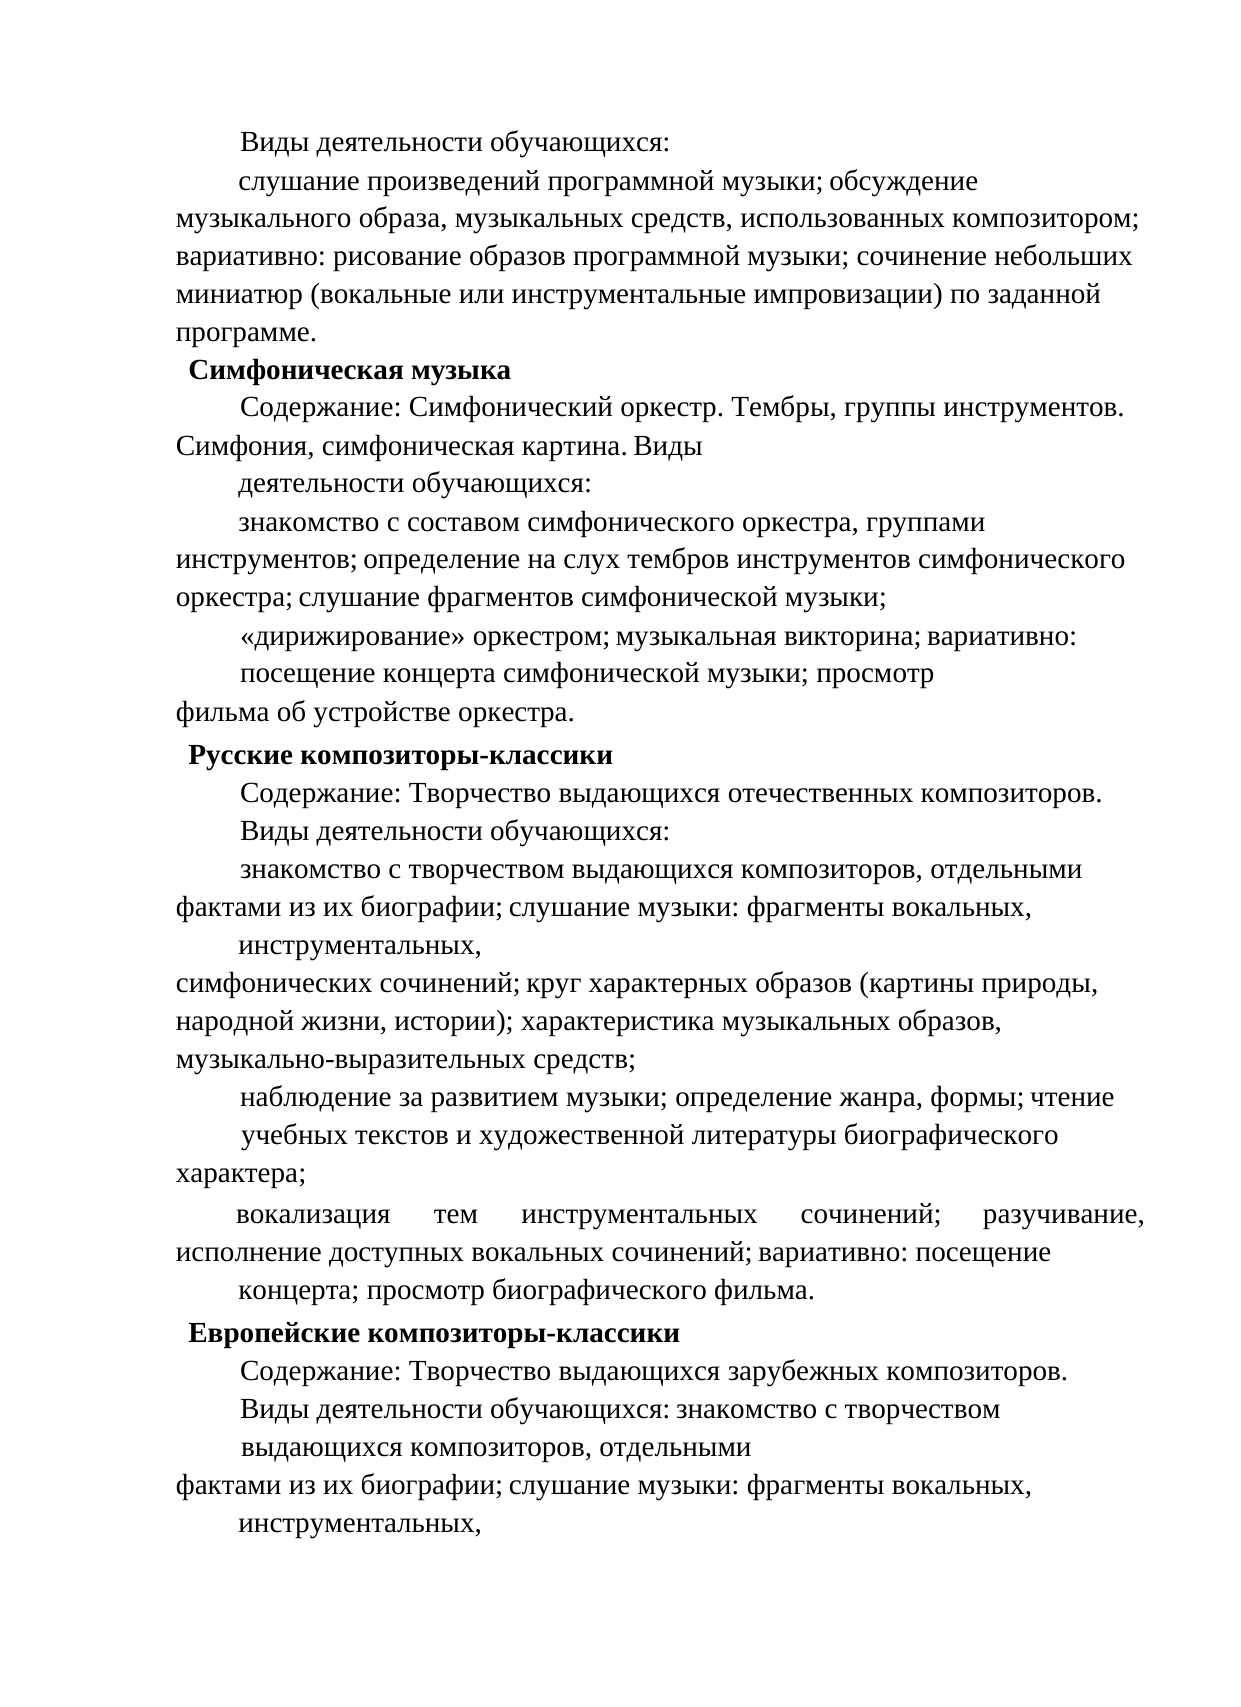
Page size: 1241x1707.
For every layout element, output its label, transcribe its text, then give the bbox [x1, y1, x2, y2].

text знакомство с составом симфонического оркестра, группами инструментов; определение на слух тембров инструментов симфонического оркестра; слушание фрагментов симфонической музыки; [176, 504, 1152, 613]
text вокализация тем инструментальных сочинений; разучивание, [177, 1196, 1152, 1229]
text симфонических сочинений; круг характерных образов (картины природы, народной жизни, истории); характеристика музыкальных образов, музыкально-выразительных средств; [176, 966, 1152, 1075]
text «дирижирование» оркестром; музыкальная викторина; вариативно: посещение концерта симфонической музыки; просмотр [240, 618, 1152, 689]
subtitle Европейские композиторы-классики [188, 1316, 1151, 1349]
text характера; [176, 1155, 1152, 1189]
subtitle Русские композиторы-классики [188, 737, 1151, 771]
text знакомство с творчеством выдающихся композиторов, отдельными [240, 851, 1152, 885]
text исполнение доступных вокальных сочинений; вариативно: посещение концерта; просмотр биографического фильма. [176, 1234, 1116, 1306]
text Содержание: Творчество выдающихся зарубежных композиторов. [240, 1353, 1152, 1387]
subtitle Симфоническая музыка [188, 352, 1151, 386]
text фильма об устройстве оркестра. [176, 694, 1152, 727]
text Виды деятельности обучающихся: знакомство с творчеством выдающихся композиторов, отдельными [240, 1391, 1152, 1463]
text Содержание: Симфонический оркестр. Тембры, группы инструментов. [240, 389, 1152, 423]
text Симфония, симфоническая картина. Виды деятельности обучающихся: [176, 428, 703, 499]
text Виды деятельности обучающихся: [240, 124, 1152, 158]
text наблюдение за развитием музыки; определение жанра, формы; чтение учебных текстов и художественной литературы биографического [240, 1079, 1152, 1151]
text Виды деятельности обучающихся: [240, 813, 1152, 847]
text слушание произведений программной музыки; обсуждение музыкального образа, музыкальных средств, использованных композитором; вариативно: рисование образов программной музыки; сочинение небольших миниатюр (вокальные или инструментальные импровизации) по заданной программе. [176, 163, 1152, 347]
text фактами из их биографии; слушание музыки: фрагменты вокальных, инструментальных, [176, 1467, 1152, 1539]
text фактами из их биографии; слушание музыки: фрагменты вокальных, инструментальных, [176, 889, 1152, 961]
text Содержание: Творчество выдающихся отечественных композиторов. [240, 775, 1152, 808]
